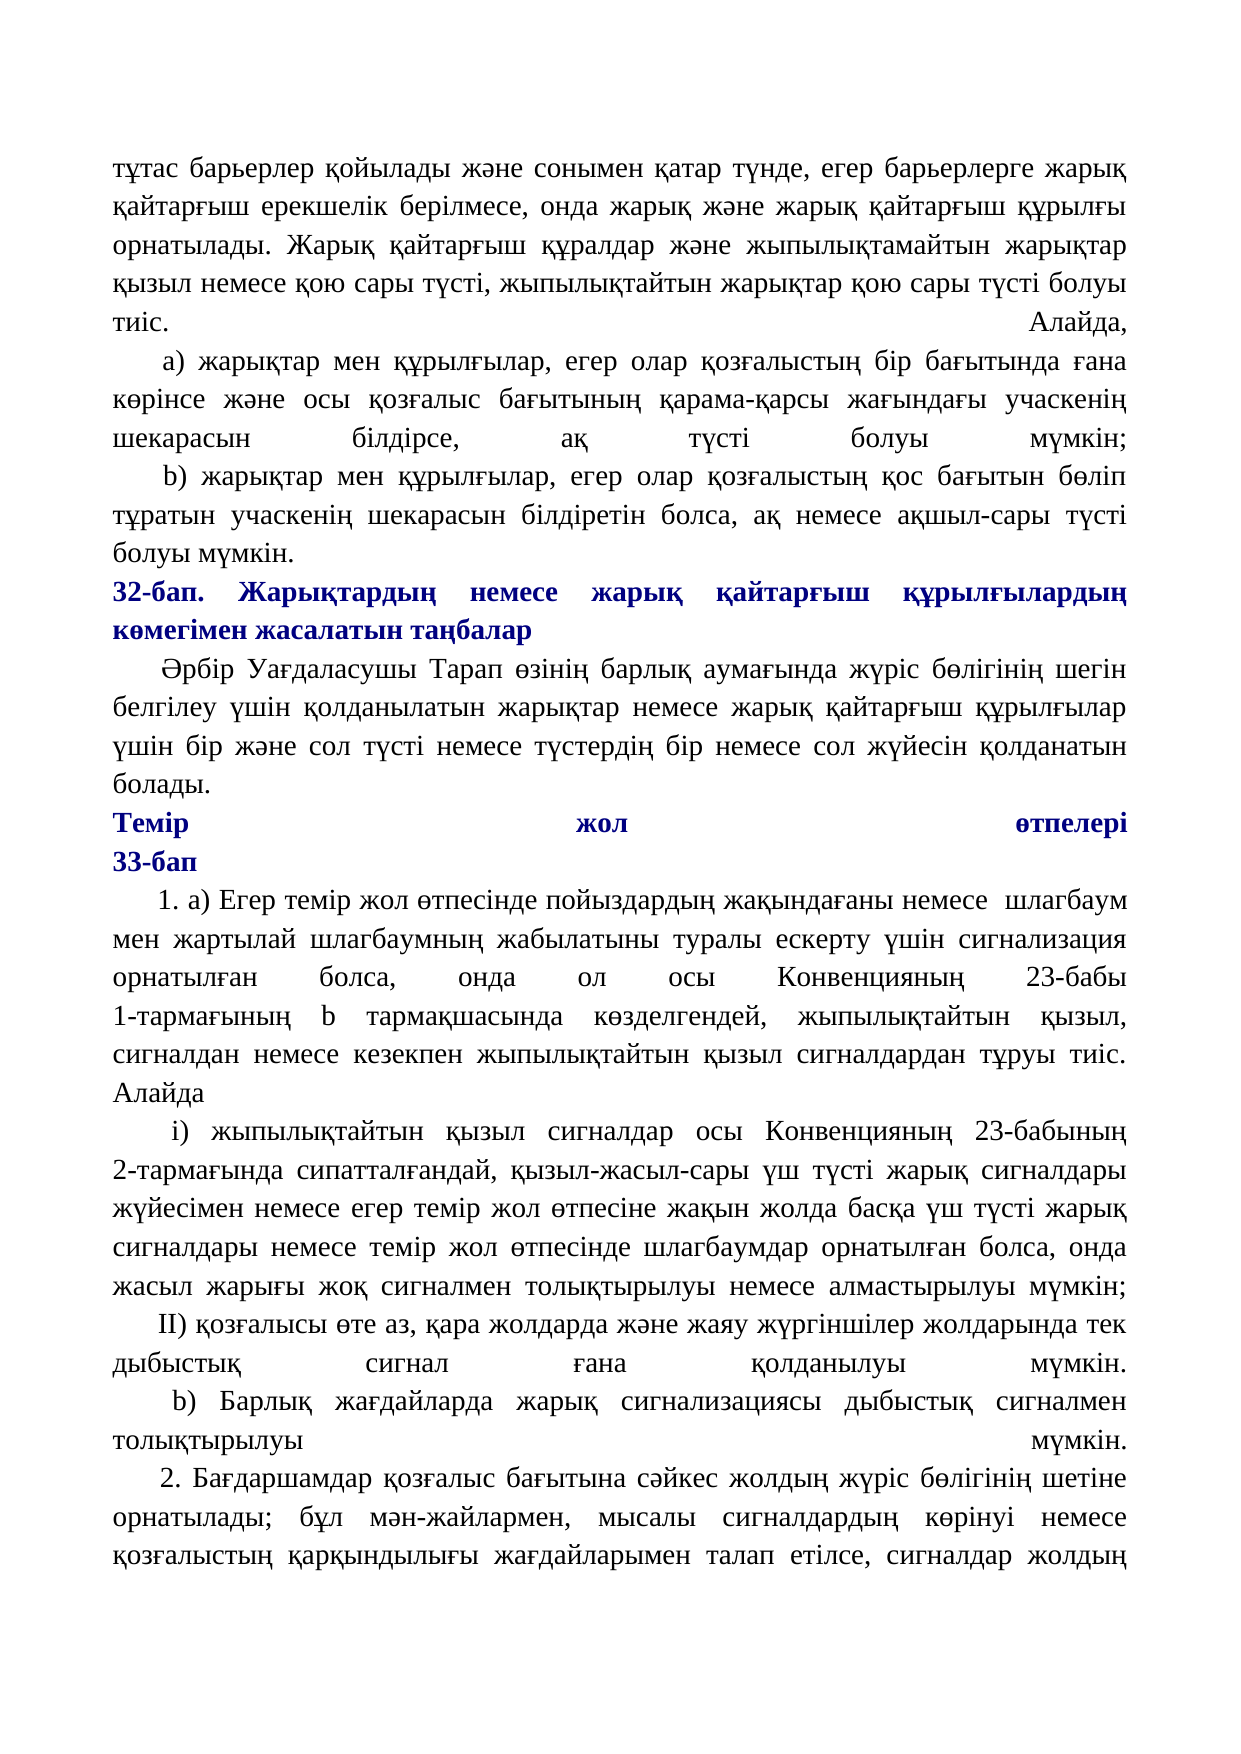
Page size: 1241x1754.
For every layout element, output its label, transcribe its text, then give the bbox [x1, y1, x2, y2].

text Әрбір Уағдаласушы Тарап өзінің барлық аумағында жүріс бөлігінің шегін белгілеу үшін қолданылатын жарықтар немесе жарық қайтарғыш құрылғылар үшін бір және сол түсті немесе түстердің бір немесе сол жүйесін қолданатын болады. [112, 651, 1128, 800]
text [112, 150, 1128, 569]
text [112, 882, 1128, 1571]
text 32-бап. Жарықтардың немесе жарық қайтарғыш құрылғылардың көмегімен жасалатын таңбалар [112, 574, 1128, 646]
text Темір жол өтпелері 33-бап [112, 805, 1128, 877]
